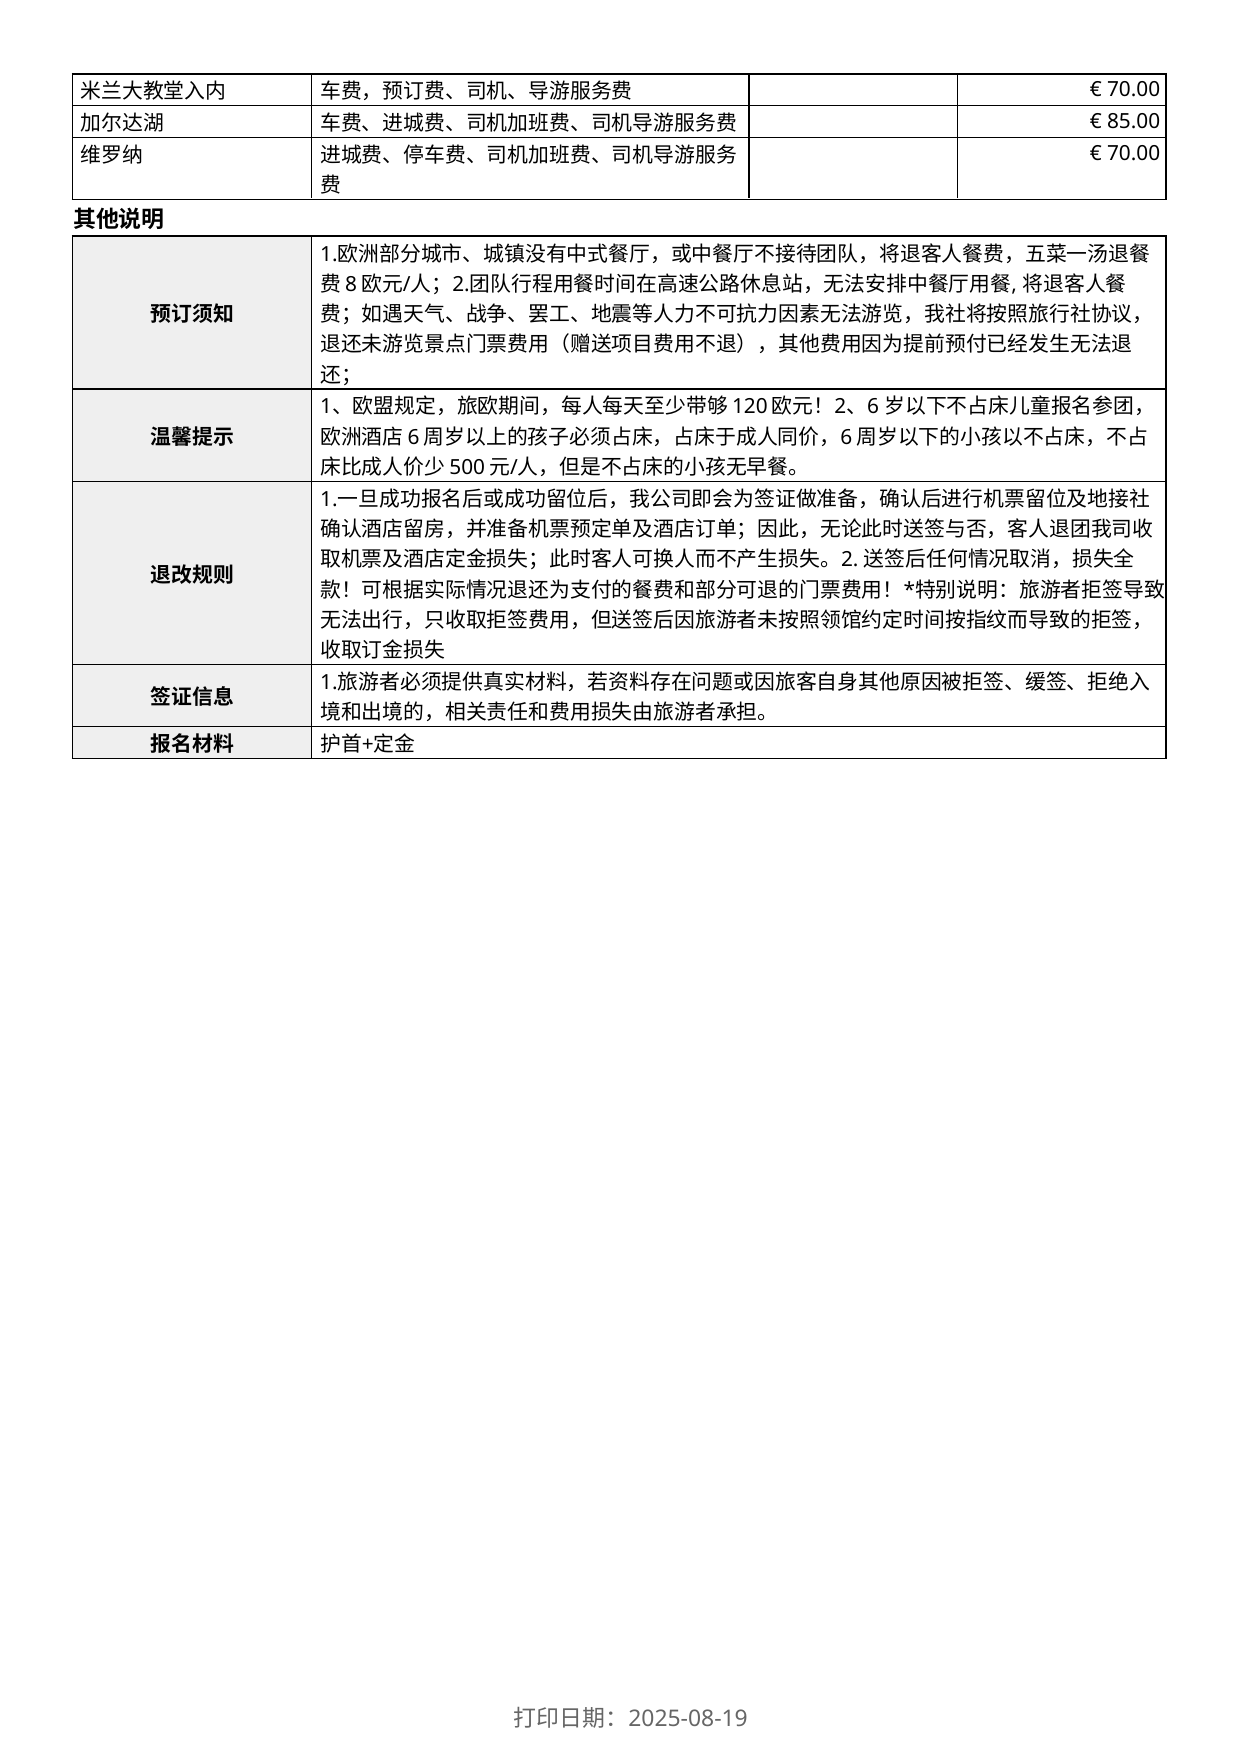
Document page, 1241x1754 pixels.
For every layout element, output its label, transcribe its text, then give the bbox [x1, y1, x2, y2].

table_cell [750, 75, 957, 105]
table_cell 车费、进城费、 [312, 106, 748, 136]
table_cell 1.一旦成功报名后或成功留位后，我公司即会为签证做准备，确认后进行机票留位及地接社确认酒店留房，并准备机票预定单及酒店订单；因此，无论此时送签与否，客人退团我司收取机票及酒店定金损失；此时客人可换人而不产生损失。 [312, 482, 1165, 664]
table_cell 1、欧盟规定，旅欧期间，每人每天至少带够120欧元！ [312, 390, 1165, 481]
table_cell [750, 106, 957, 136]
table_cell 维罗纳 [73, 138, 311, 198]
table_cell € 70.00 [958, 138, 1165, 198]
table_cell 加尔达湖 [73, 106, 311, 136]
table_cell 护首+定金 [312, 727, 1165, 758]
table_header 预订须知 [73, 237, 311, 388]
table_cell 温馨提示 [73, 390, 311, 481]
table_cell € 85.00 [958, 106, 1165, 136]
table_cell 进城费、停车费、 [312, 138, 748, 198]
table_cell € 70.00 [958, 75, 1165, 105]
table_cell 签证信息 [73, 665, 311, 726]
table_cell 米兰大教堂入内 [73, 75, 311, 105]
table_cell 1.旅游者必须提供真实材料，若资料存在问题或因旅客自身其他原因被拒签、缓签、拒绝入境和出境的，相关责任和费用损失由旅游者承担。 [312, 665, 1165, 726]
table_cell 报名材料 [73, 727, 311, 758]
table_header 1.欧洲部分城市、城镇没有中式餐厅，或中餐厅不接待团队，将退客人餐费，五菜一汤退餐费8欧元/人； [312, 237, 1165, 388]
table_cell 车费，预订费、 [312, 75, 748, 105]
text 其他说明 [73, 201, 1167, 234]
table_cell [750, 138, 957, 198]
table_cell 退改规则 [73, 482, 311, 664]
